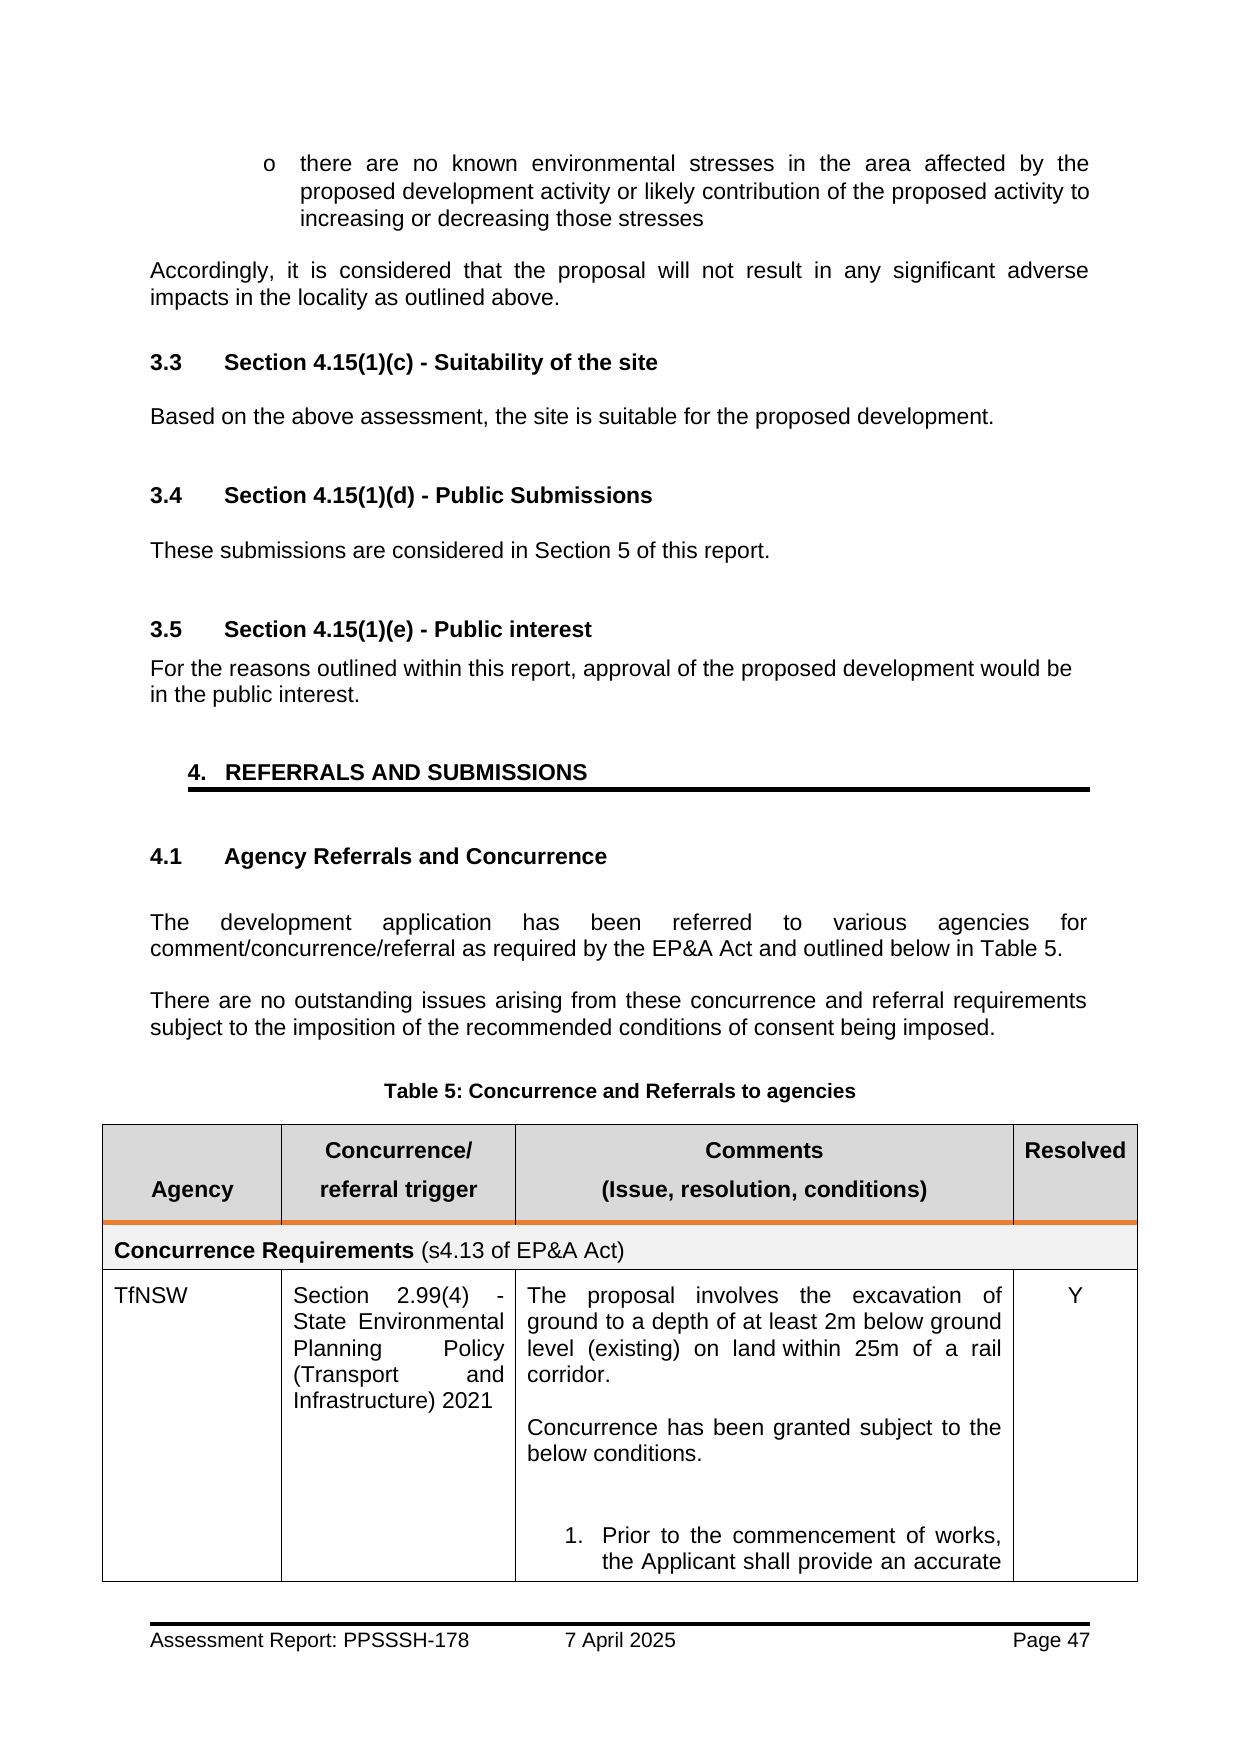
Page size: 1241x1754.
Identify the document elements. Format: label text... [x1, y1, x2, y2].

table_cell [516, 1270, 1013, 1581]
table_header Resolved [1014, 1125, 1137, 1220]
list Section 4.15(1)(e) - Public interest [150, 616, 1088, 642]
table_cell TfNSW [103, 1270, 281, 1581]
table_header Agency [103, 1125, 281, 1220]
table_header Concurrence/ referral trigger [282, 1125, 515, 1220]
list there are no known environmental stresses in the area affected by the proposed development activity or likely contribution of the proposed activity to increasing or decreasing those stresses [262, 150, 1090, 231]
list Section 4.15(1)(d) - Public Submissions [150, 482, 1088, 509]
text There are no outstanding issues arising from these concurrence and referral requirements subject to the imposition of the recommended conditions of consent being imposed. [150, 987, 1088, 1040]
text For the reasons outlined within this report, approval of the proposed development would be in the public interest. [150, 655, 1088, 707]
text Based on the above assessment, the site is suitable for the proposed development. [150, 403, 1090, 430]
table_header Comments (Issue, resolution, conditions) [516, 1125, 1013, 1220]
table_cell Y [1014, 1270, 1137, 1581]
subtitle REFERRALS AND SUBMISSIONS [187, 759, 1090, 792]
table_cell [282, 1270, 515, 1581]
text The development application has been referred to various agencies for comment/concurrence/referral as required by the EP&A Act and outlined below in Table 5. [150, 908, 1088, 961]
table_cell Concurrence Requirements (s4.13 of EP&A Act) [103, 1225, 1137, 1269]
text Table 5: Concurrence and Referrals to agencies [150, 1079, 1090, 1103]
list Section 4.15(1)(c) - Suitability of the site [150, 349, 1088, 375]
list Agency Referrals and Concurrence [150, 843, 1088, 869]
text Accordingly, it is considered that the proposal will not result in any significant adverse impacts in the locality as outlined above. [150, 257, 1090, 310]
text These submissions are considered in Section 5 of this report. [150, 537, 1093, 563]
